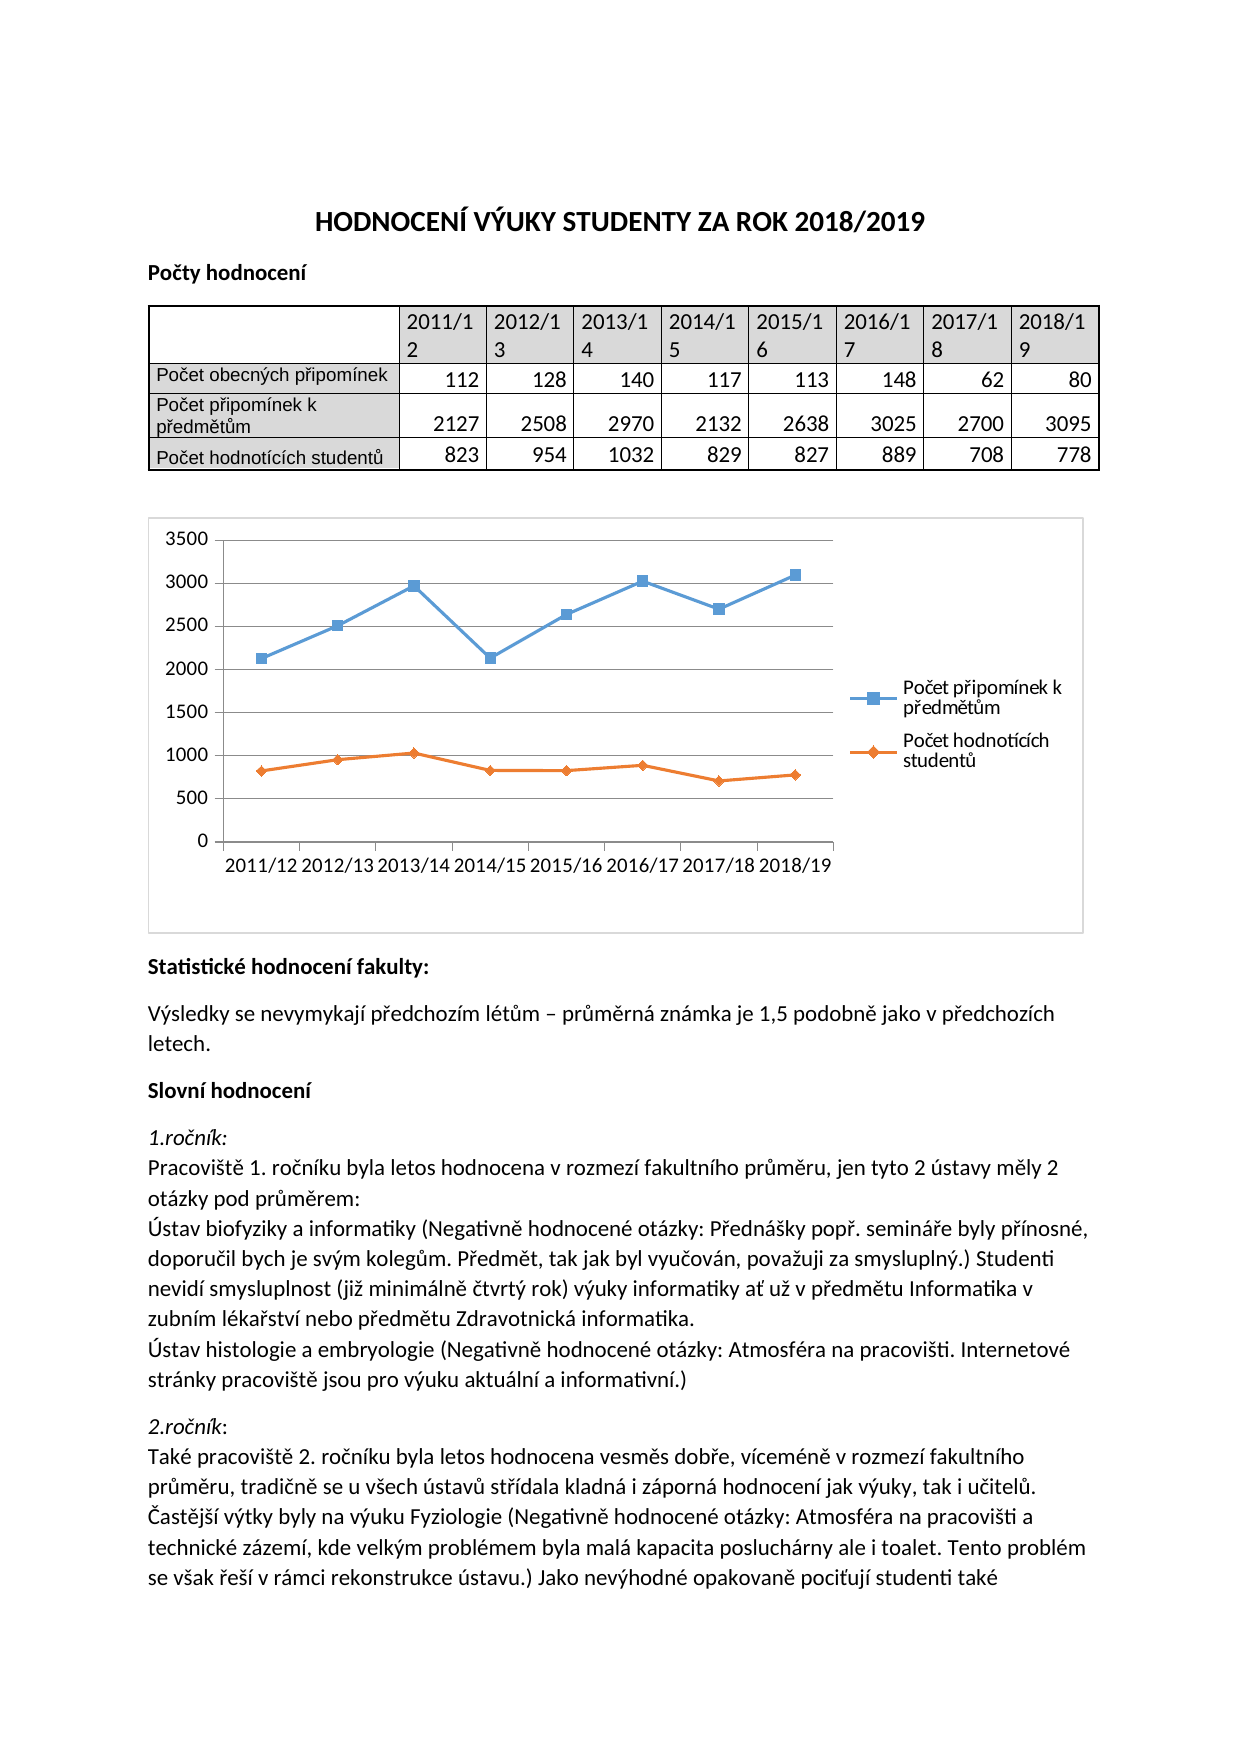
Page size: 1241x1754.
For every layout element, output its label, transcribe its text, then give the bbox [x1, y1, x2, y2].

text 1.ročník: [148, 1123, 1093, 1151]
table_cell Počet hodnotících studentů [150, 438, 399, 468]
table_cell 823 [400, 438, 486, 468]
text Statistické hodnocení fakulty: [148, 952, 1093, 981]
table_cell 2127 [400, 394, 486, 437]
table_cell 829 [662, 438, 748, 468]
table_cell 2132 [662, 394, 748, 437]
table_cell 827 [749, 438, 836, 468]
text HODNOCENÍ VÝUKY STUDENTY ZA ROK 2018/2019 [148, 203, 1093, 238]
table_cell 62 [924, 364, 1011, 393]
table_cell 1032 [574, 438, 661, 468]
table_cell Počet připomínek k předmětům [150, 394, 399, 437]
table_cell 148 [837, 364, 923, 393]
text Slovní hodnocení [148, 1076, 1093, 1104]
table_header [150, 307, 399, 363]
text Ústav biofyziky a informatiky (Negativně hodnocené otázky: Přednášky popř. semináře byly přínosné, doporučil bych je svým kolegům. Předmět, tak jak byl vyučován, považuji za smysluplný.) Studenti nevidí smysluplnost (již minimálně čtvrtý rok) výuky informatiky ať už v předmětu Informatika v zubním lékařství nebo předmětu Zdravotnická informatika. [148, 1214, 1093, 1333]
table_header 2014/15 [662, 307, 748, 363]
table_header 2015/16 [749, 307, 836, 363]
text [148, 1442, 1093, 1591]
table_cell 778 [1012, 438, 1098, 468]
table_header 2017/18 [924, 307, 1011, 363]
table_cell 2508 [487, 394, 573, 437]
table_cell 2638 [749, 394, 836, 437]
table_cell 3025 [837, 394, 923, 437]
table_cell 954 [487, 438, 573, 468]
table_header 2012/13 [487, 307, 573, 363]
table_header 2011/12 [400, 307, 486, 363]
table_header 2016/17 [837, 307, 923, 363]
table_cell 2700 [924, 394, 1011, 437]
text Výsledky se nevymykají předchozím létům – průměrná známka je 1,5 podobně jako v předchozích letech. [148, 999, 1093, 1058]
table_header 2018/19 [1012, 307, 1098, 363]
table_header 2013/14 [574, 307, 661, 363]
text Pracoviště 1. ročníku byla letos hodnocena v rozmezí fakultního průměru, jen tyto 2 ústavy měly 2 otázky pod průměrem: [148, 1153, 1093, 1212]
table_cell 708 [924, 438, 1011, 468]
text Ústav histologie a embryologie (Negativně hodnocené otázky: Atmosféra na pracovišti. Internetové stránky pracoviště jsou pro výuku aktuální a informativní.) [148, 1335, 1093, 1393]
text Počty hodnocení [148, 258, 1093, 286]
table_cell Počet obecných připomínek [150, 364, 399, 393]
table_cell 112 [400, 364, 486, 393]
table_cell 2970 [574, 394, 661, 437]
table_cell 140 [574, 364, 661, 393]
table_cell 128 [487, 364, 573, 393]
table_cell 117 [662, 364, 748, 393]
table_cell 889 [837, 438, 923, 468]
text 2.ročník: [148, 1412, 1093, 1440]
table_cell 80 [1012, 364, 1098, 393]
table_cell 3095 [1012, 394, 1098, 437]
table_cell 113 [749, 364, 836, 393]
